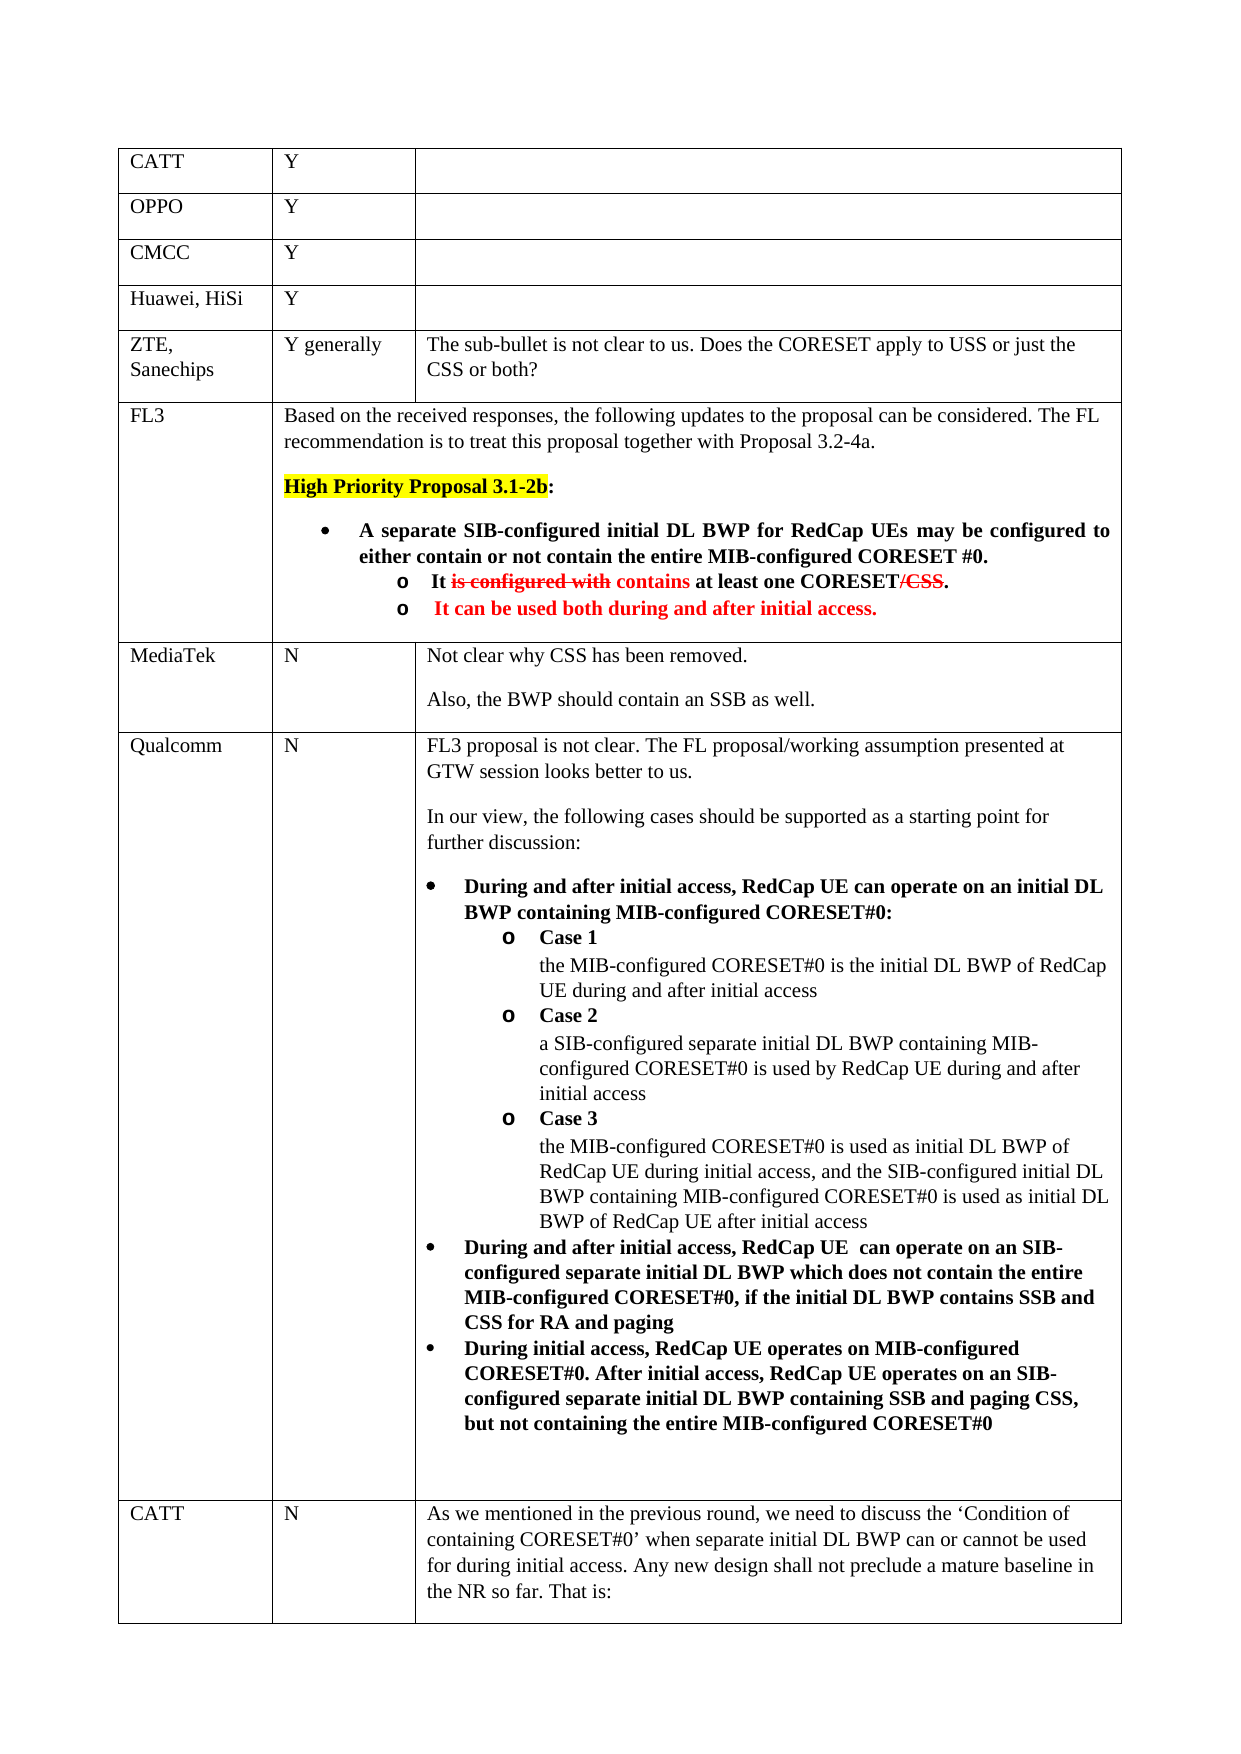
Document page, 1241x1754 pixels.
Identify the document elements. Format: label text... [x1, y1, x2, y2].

table_cell Qualcomm [119, 733, 272, 1500]
table_cell The sub-bullet is not clear to us. Does the CORESET apply to USS or just the CSS or both? [416, 331, 1121, 402]
table_cell FL3 proposal is not clear. The FL proposal/working assumption presented at GTW session looks better to us. In our view, the following cases should be supported as a starting point for further discussion: During and after initial access, RedCap UE can operate on an initial DL BWP containing MIB-configured CORESET#0: Case 1 the MIB-configured CORESET#0 is the initial DL BWP of RedCap UE during and after initial access Case 2 a SIB-configured separate initial DL BWP containing MIB-configured CORESET#0 is used by RedCap UE during and after initial access Case 3 the MIB-configured CORESET#0 is used as initial DL BWP of RedCap UE during initial access, and the SIB-configured initial DL BWP containing MIB-configured CORESET#0 is used as initial DL BWP of RedCap UE after initial access During and after initial access, RedCap UE can operate on an SIB-configured separate initial DL BWP which does not contain the entire MIB-configured CORESET#0, if the initial DL BWP contains SSB and CSS for RA and paging During initial access, RedCap UE operates on MIB-configured CORESET#0. After initial access, RedCap UE operates on an SIB-configured separate initial DL BWP containing SSB and paging CSS, but not containing the entire MIB-configured CORESET#0 [416, 733, 1121, 1500]
table_cell N [273, 1501, 415, 1623]
table_cell CATT [119, 149, 272, 193]
table_cell FL3 [119, 403, 272, 642]
table_cell MediaTek [119, 643, 272, 732]
table_cell CATT [119, 1501, 272, 1623]
table_cell CMCC [119, 240, 272, 285]
table_cell Not clear why CSS has been removed. Also, the BWP should contain an SSB as well. [416, 643, 1121, 732]
table_cell Based on the received responses, the following updates to the proposal can be considered. The FL recommendation is to treat this proposal together with Proposal 3.2-4a. High Priority Proposal 3.1-2b: A separate SIB-configured initial DL BWP for RedCap UEs may be configured to either contain or not contain the entire MIB-configured CORESET #0. It is configured with contains at least one CORESET/CSS. It can be used both during and after initial access. [273, 403, 1121, 642]
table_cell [416, 1501, 1121, 1623]
table_cell N [273, 643, 415, 732]
table_cell [416, 286, 1121, 330]
table_cell [416, 240, 1121, 285]
table_cell ZTE, Sanechips [119, 331, 272, 402]
table_cell Y generally [273, 331, 415, 402]
table_cell [416, 194, 1121, 239]
table_cell Y [273, 149, 415, 193]
table_cell Y [273, 286, 415, 330]
table_cell Y [273, 240, 415, 285]
table_cell Huawei, HiSi [119, 286, 272, 330]
table_cell N [273, 733, 415, 1500]
table_cell [416, 149, 1121, 193]
table_cell OPPO [119, 194, 272, 239]
table_cell Y [273, 194, 415, 239]
